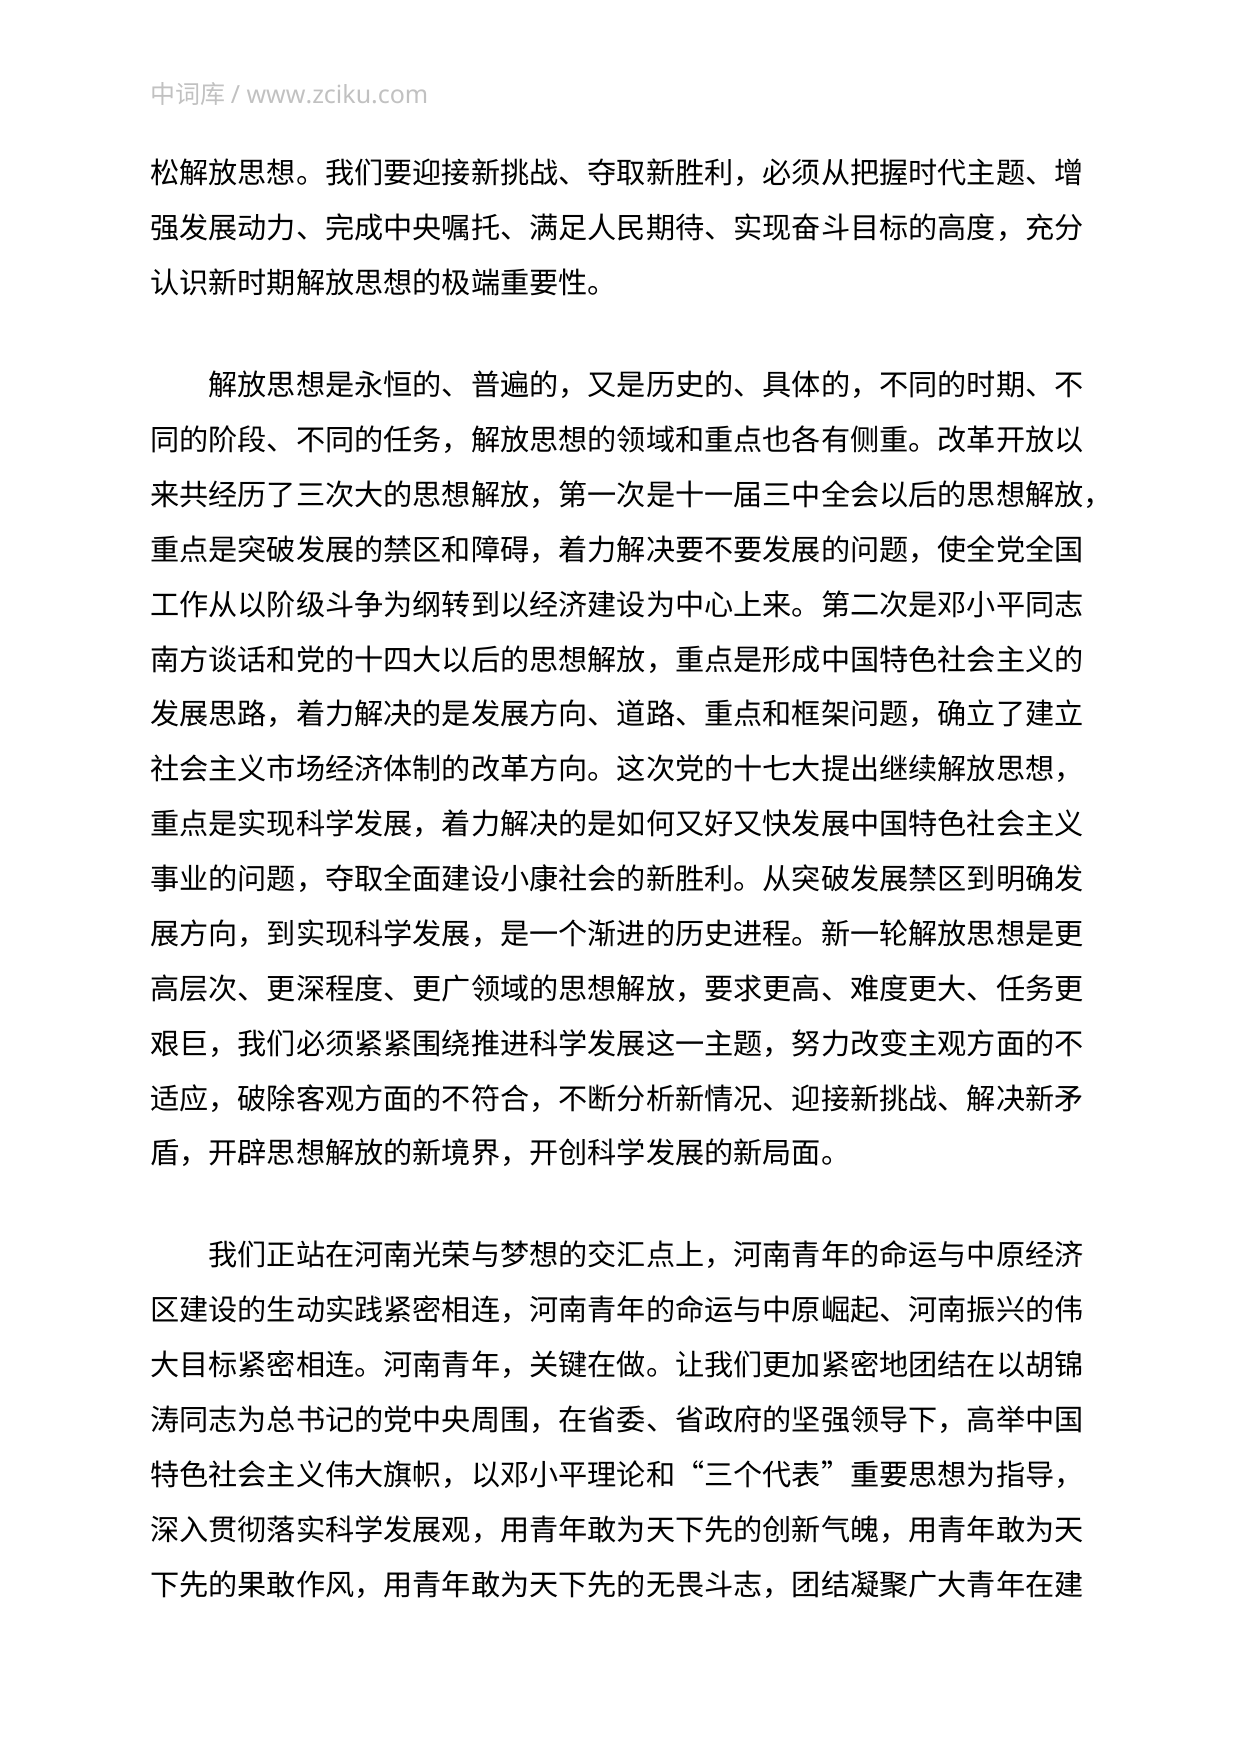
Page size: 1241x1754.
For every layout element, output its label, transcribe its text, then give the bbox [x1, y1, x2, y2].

text 解放思想是永恒的、普遍的，又是历史的、具体的，不同的时期、不同的阶段、不同的任务，解放思想的领域和重点也各有侧重。改革开放以来共经历了三次大的思想解放，第一次是十一届三中全会以后的思想解放，重点是突破发展的禁区和障碍，着力解决要不要发展的问题，使全党全国工作从以阶级斗争为纲转到以经济建设为中心上来。第二次是邓小平同志南方谈话和党的十四大以后的思想解放，重点是形成中国特色社会主义的发展思路，着力解决的是发展方向、道路、重点和框架问题，确立了建立社会主义市场经济体制的改革方向。这次党的十七大提出继续解放思想，重点是实现科学发展，着力解决的是如何又好又快发展中国特色社会主义事业的问题，夺取全面建设小康社会的新胜利。从突破发展禁区到明确发展方向，到实现科学发展，是一个渐进的历史进程。新一轮解放思想是更高层次、更深程度、更广领域的思想解放，要求更高、难度更大、任务更艰巨，我们必须紧紧围绕推进科学发展这一主题，努力改变主观方面的不适应，破除客观方面的不符合，不断分析新情况、迎接新挑战、解决新矛盾，开辟思想解放的新境界，开创科学发展的新局面。 [150, 362, 1090, 1172]
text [150, 1232, 1090, 1603]
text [150, 150, 1090, 302]
